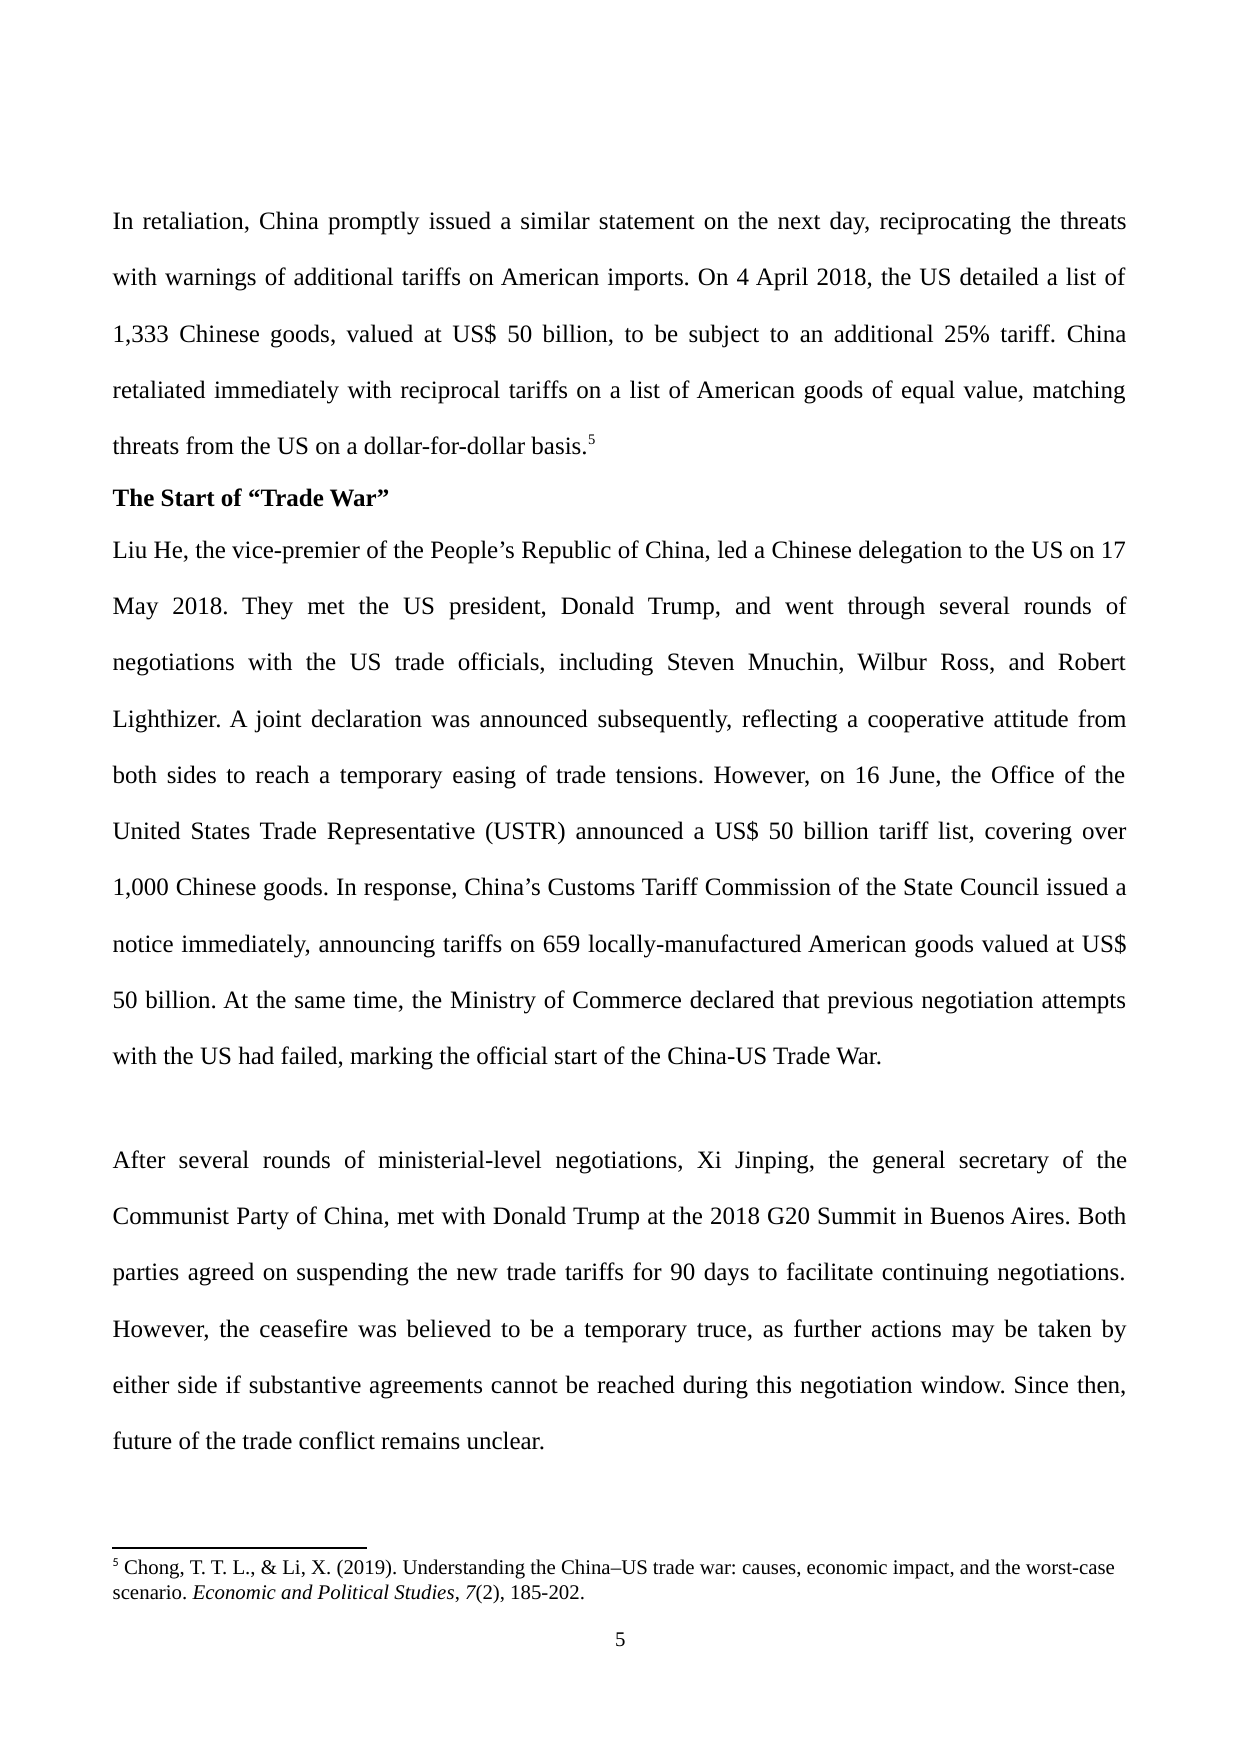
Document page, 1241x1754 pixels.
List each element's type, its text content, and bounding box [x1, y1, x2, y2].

text In retaliation, China promptly issued a similar statement on the next day, reciprocating the threats with warnings of additional tariffs on American imports. On 4 April 2018, the US detailed a list of 1,333 Chinese goods, valued at US$ 50 billion, to be subject to an additional 25% tariff. China retaliated immediately with reciprocal tariffs on a list of American goods of equal value, matching threats from the US on a dollar-for-dollar basis. [112, 202, 1128, 464]
text After several rounds of ministerial-level negotiations, Xi Jinping, the general secretary of the Communist Party of China, met with Donald Trump at the 2018 G20 Summit in Buenos Aires. Both parties agreed on suspending the new trade tariffs for 90 days to facilitate continuing negotiations. However, the ceasefire was believed to be a temporary truce, as further actions may be taken by either side if substantive agreements cannot be reached during this negotiation window. Since then, future of the trade conflict remains unclear. [112, 1141, 1128, 1459]
text The Start of “Trade War” [112, 479, 1128, 516]
text Liu He, the vice-premier of the People’s Republic of China, led a Chinese delegation to the US on 17 May 2018. They met the US president, Donald Trump, and went through several rounds of negotiations with the US trade officials, including Steven Mnuchin, Wilbur Ross, and Robert Lighthizer. A joint declaration was announced subsequently, reflecting a cooperative attitude from both sides to reach a temporary easing of trade tensions. However, on 16 June, the Office of the United States Trade Representative (USTR) announced a US$ 50 billion tariff list, covering over 1,000 Chinese goods. In response, China’s Customs Tariff Commission of the State Council issued a notice immediately, announcing tariffs on 659 locally-manufactured American goods valued at US$ 50 billion. At the same time, the Ministry of Commerce declared that previous negotiation attempts with the US had failed, marking the official start of the China-US Trade War. [112, 531, 1128, 1074]
